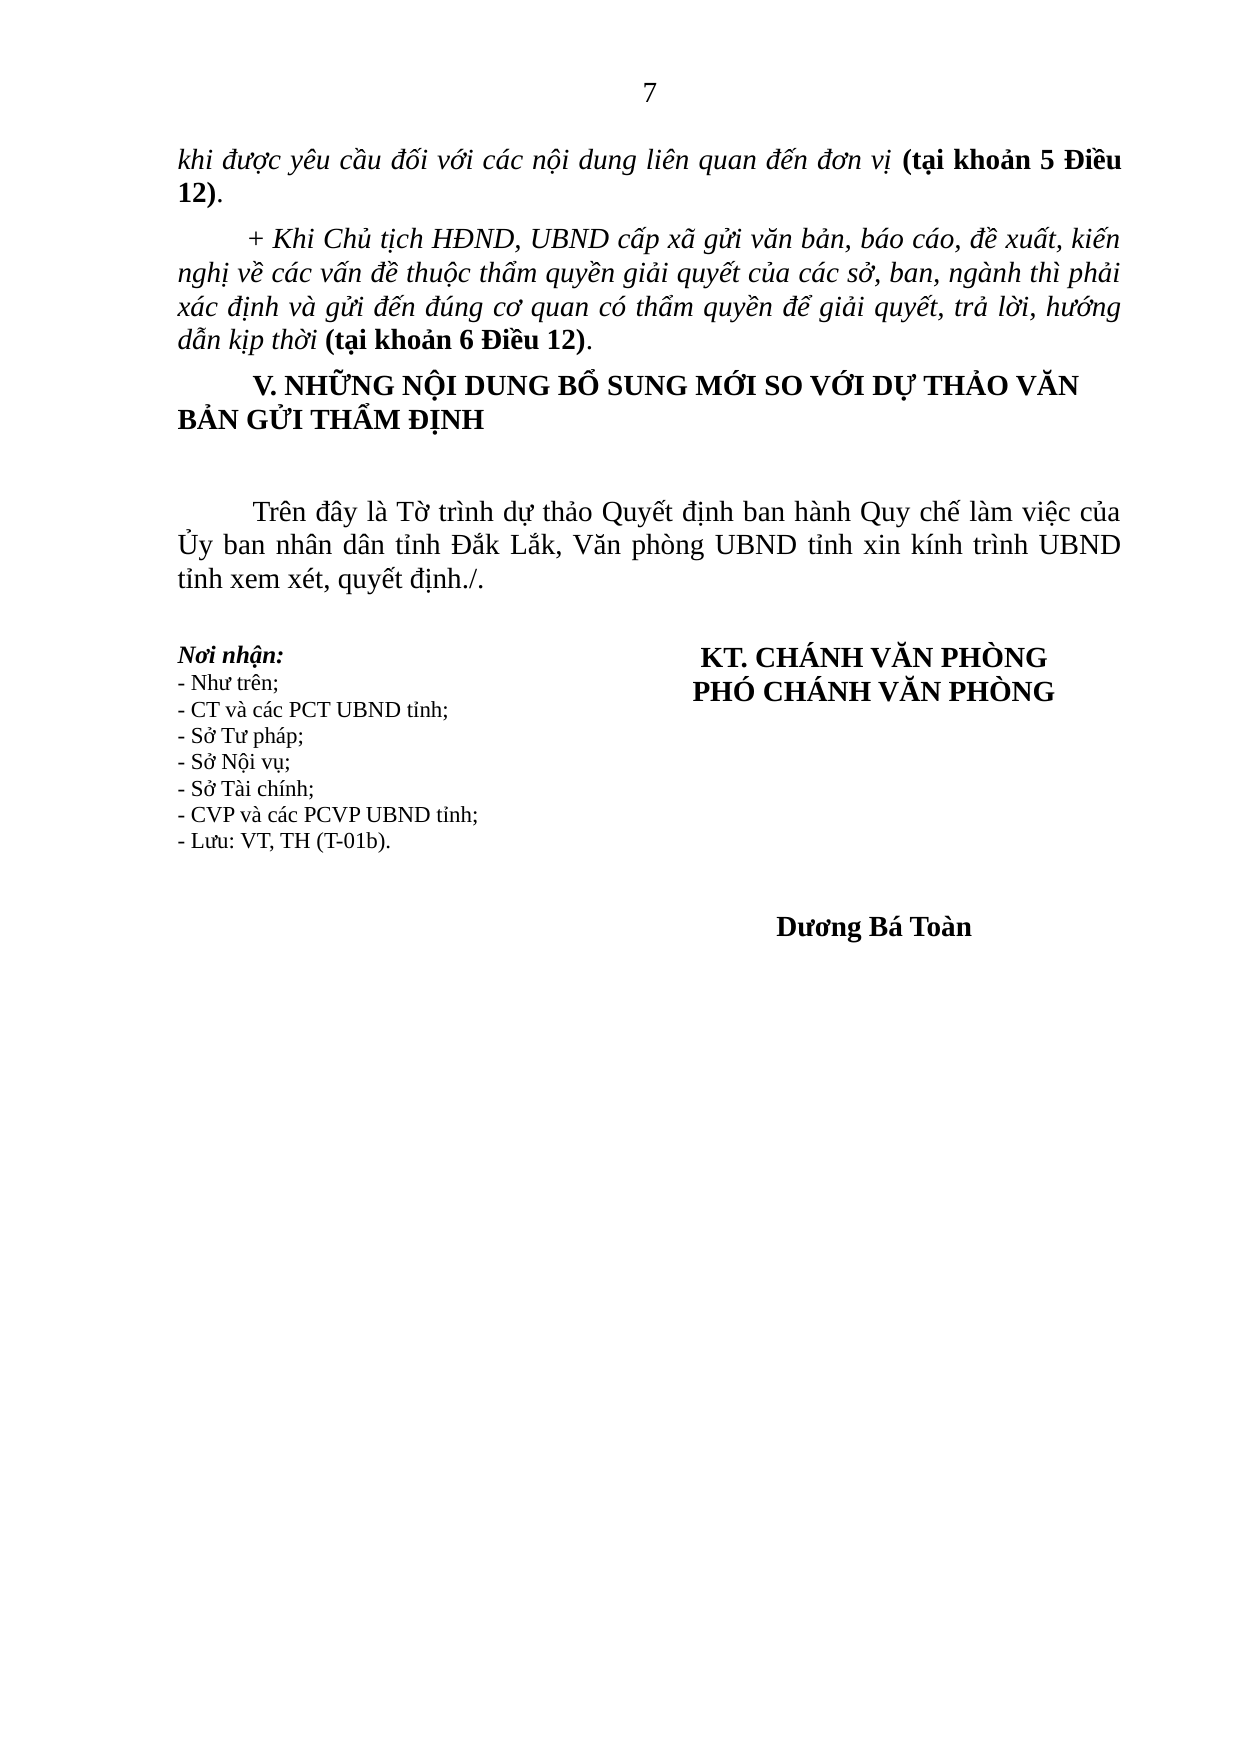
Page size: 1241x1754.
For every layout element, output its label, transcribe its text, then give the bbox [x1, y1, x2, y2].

text Trên đây là Tờ trình dự thảo Quyết định ban hành Quy chế làm việc của Ủy ban nhân dân tỉnh Đắk Lắk, Văn phòng UBND tỉnh xin kính trình UBND tỉnh xem xét, quyết định./. [177, 494, 1122, 594]
text + Khi Chủ tịch HĐND, UBND cấp xã gửi văn bản, báo cáo, đề xuất, kiến nghị về các vấn đề thuộc thẩm quyền giải quyết của các sở, ban, ngành thì phải xác định và gửi đến đúng cơ quan có thẩm quyền để giải quyết, trả lời, hướng dẫn kịp thời (tại khoản 6 Điều 12). [177, 222, 1122, 356]
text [177, 142, 1122, 209]
table_header Nơi nhận: - Như trên; - CT và các PCT UBND tỉnh; - Sở Tư pháp; - Sở Nội vụ; - Sở Tài chính; - CVP và các PCVP UBND tỉnh; - Lưu: VT, TH (T-01b). [166, 641, 638, 942]
text V. NHỮNG NỘI DUNG BỔ SUNG MỚI SO VỚI DỰ THẢO VĂN BẢN GỬI THẨM ĐỊNH [177, 368, 1122, 435]
table_header KT. CHÁNH VĂN PHÒNG PHÓ CHÁNH VĂN PHÒNG Dương Bá Toàn [638, 641, 1110, 942]
